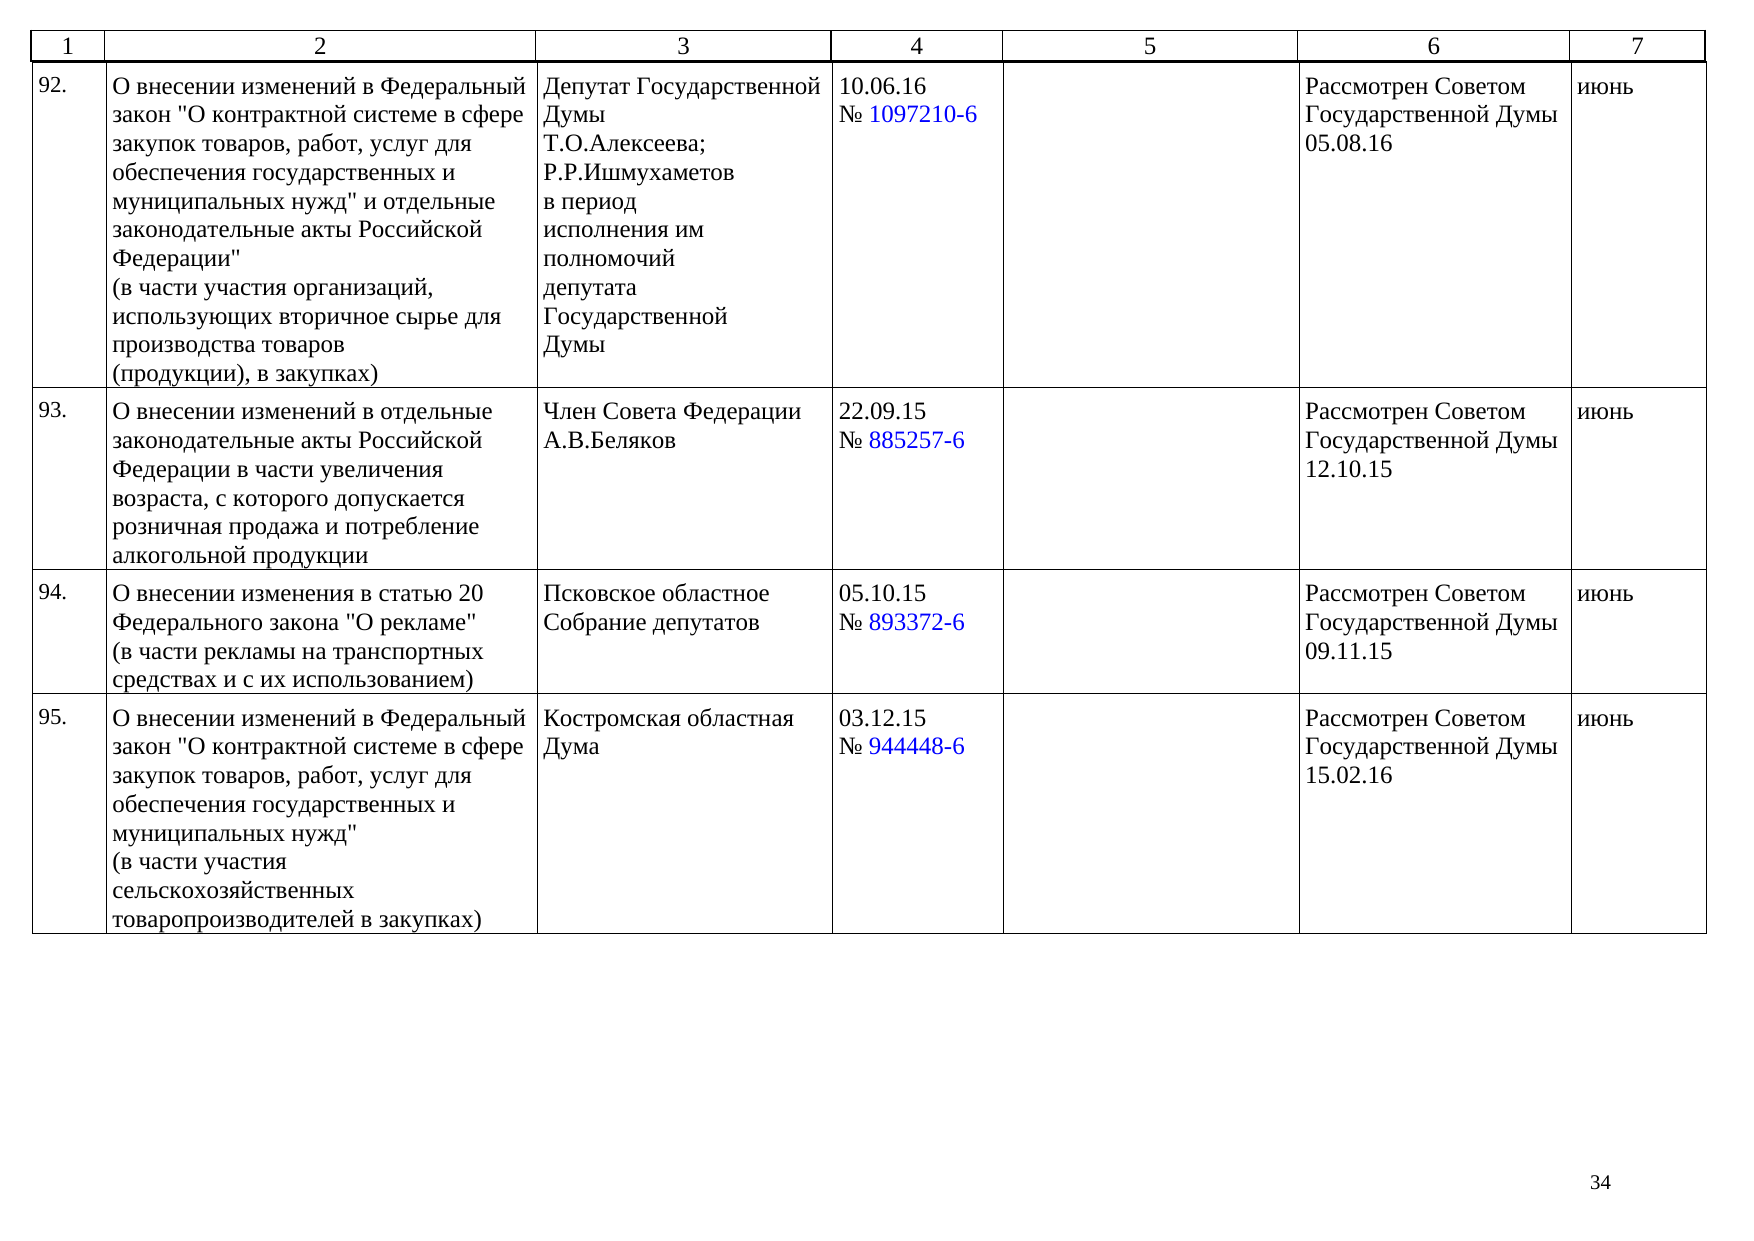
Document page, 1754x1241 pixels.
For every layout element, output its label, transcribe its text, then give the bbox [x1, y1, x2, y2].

table_cell 95. [33, 694, 106, 933]
table_cell Рассмотрен Советом Государственной Думы 15.02.16 [1300, 694, 1571, 933]
table_cell О внесении изменений в отдельные законодательные акты Российской Федерации в части увеличения возраста, с которого допускается розничная продажа и потребление алкогольной продукции [107, 388, 537, 569]
table_cell Депутат Государственной Думы Т.О.Алексеева; Р.Р.Ишмухаметов в период исполнения им полномочий депутата Государственной Думы [538, 63, 832, 387]
table_cell 94. [33, 570, 106, 693]
table_cell Рассмотрен Советом Государственной Думы 05.08.16 [1300, 63, 1571, 387]
table_cell Рассмотрен Советом Государственной Думы 12.10.15 [1300, 388, 1571, 569]
table_cell июнь [1572, 694, 1706, 933]
table_cell Член Совета Федерации А.В.Беляков [538, 388, 832, 569]
table_cell 05.10.15 № 893372-6 [833, 570, 1003, 693]
table_cell 10.06.16 № 1097210-6 [833, 63, 1003, 387]
table_cell июнь [1572, 570, 1706, 693]
table_cell Костромская областная Дума [538, 694, 832, 933]
table_cell [1004, 63, 1299, 387]
table_cell июнь [1572, 388, 1706, 569]
table_cell [1004, 388, 1299, 569]
table_cell О внесении изменений в Федеральный закон "О контрактной системе в сфере закупок товаров, работ, услуг для обеспечения государственных и муниципальных нужд" (в части участия сельскохозяйственных товаропроизводителей в закупках) [107, 694, 537, 933]
table_cell [1004, 694, 1299, 933]
table_cell июнь [1572, 63, 1706, 387]
table_cell Псковское областное Собрание депутатов [538, 570, 832, 693]
table_cell О внесении изменения в статью 20 Федерального закона "О рекламе" (в части рекламы на транспортных средствах и с их использованием) [107, 570, 537, 693]
table_cell О внесении изменений в Федеральный закон "О контрактной системе в сфере закупок товаров, работ, услуг для обеспечения государственных и муниципальных нужд" и отдельные законодательные акты Российской Федерации" (в части участия организаций, использующих вторичное сырье для производства товаров (продукции), в закупках) [107, 63, 537, 387]
table_cell 03.12.15 № 944448-6 [833, 694, 1003, 933]
table_cell [1004, 570, 1299, 693]
table_cell 22.09.15 № 885257-6 [833, 388, 1003, 569]
table_cell 93. [33, 388, 106, 569]
table_cell 92. [33, 63, 106, 387]
table_cell Рассмотрен Советом Государственной Думы 09.11.15 [1300, 570, 1571, 693]
